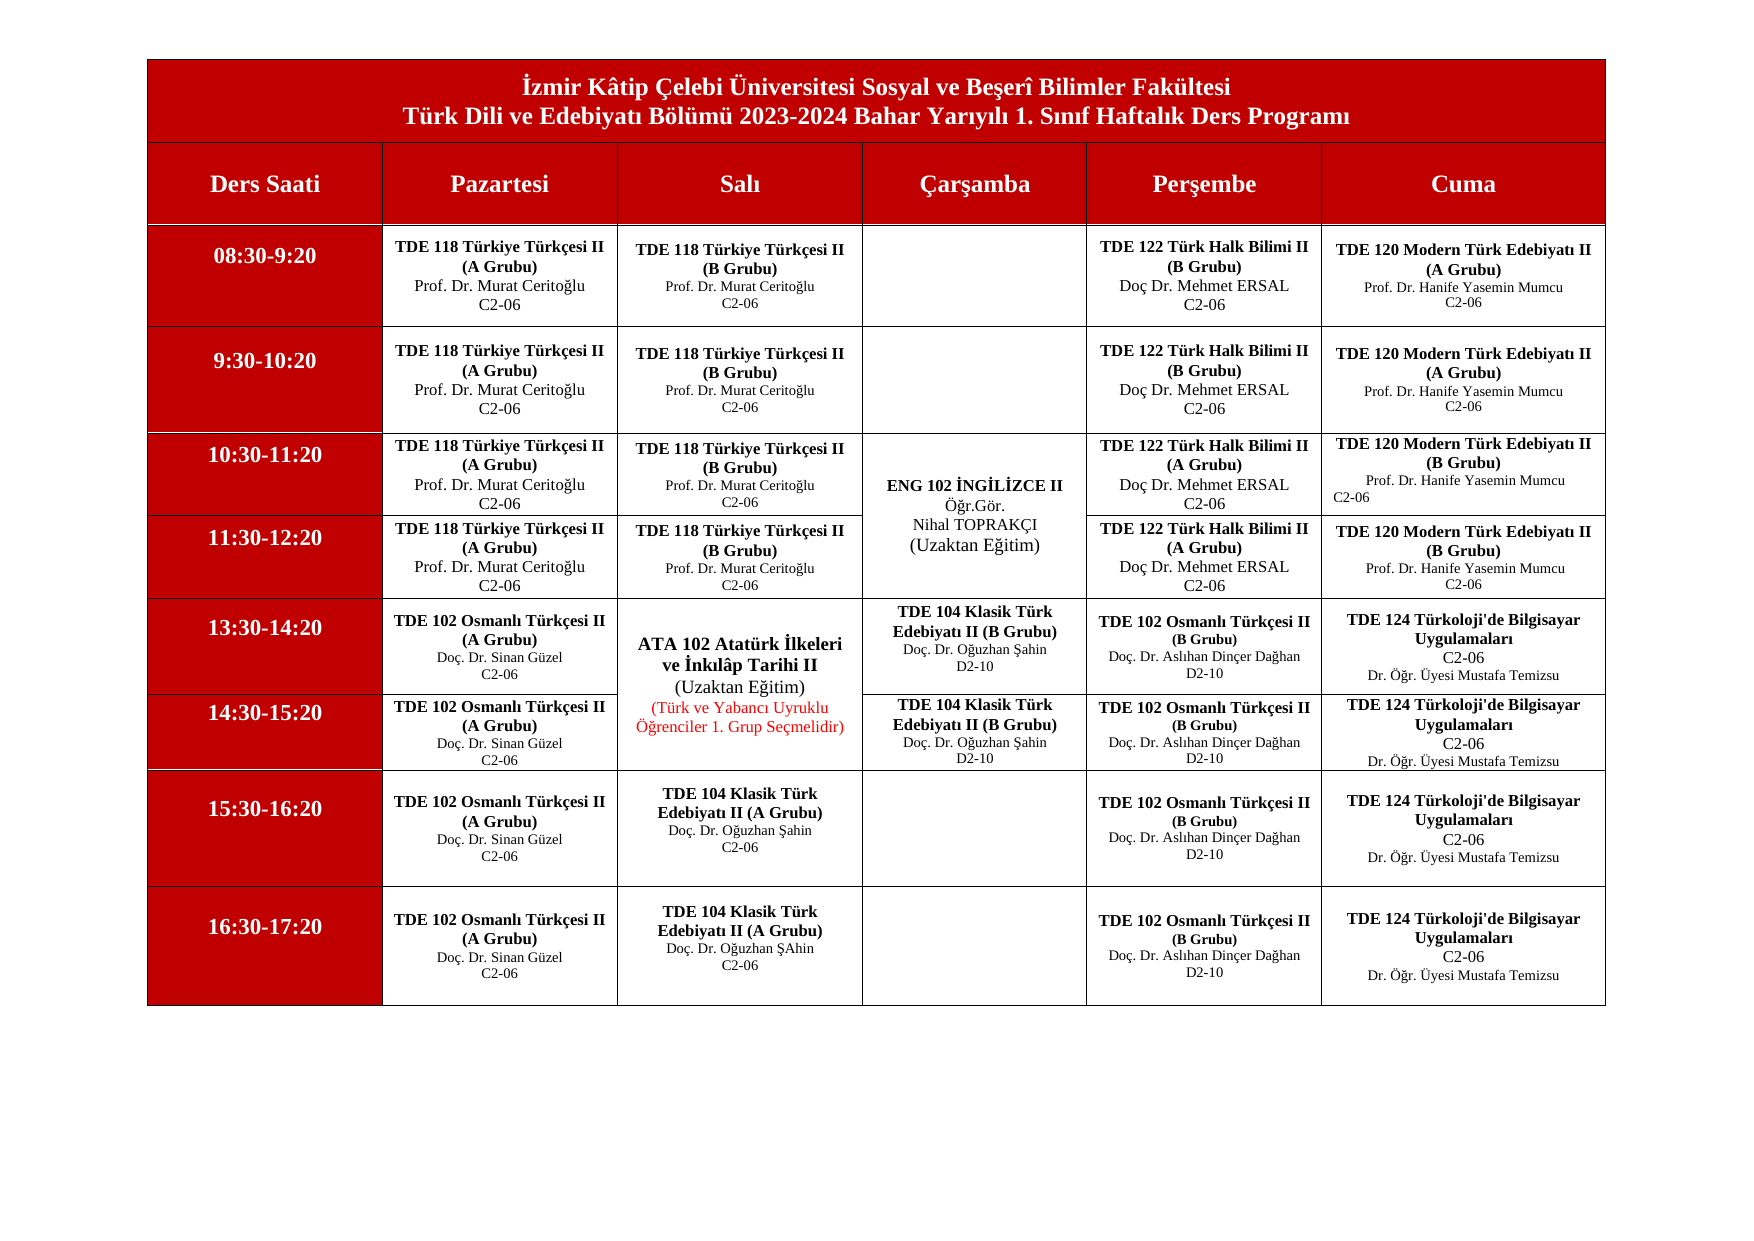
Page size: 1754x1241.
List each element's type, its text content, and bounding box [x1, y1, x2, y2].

table_cell TDE 118 Türkiye Türkçesi II (B Grubu) Prof. Dr. Murat Ceritoğlu C2-06 [618, 516, 862, 598]
table_cell 15:30-16:20 [148, 771, 382, 886]
table_cell [863, 327, 1086, 432]
table_cell TDE 102 Osmanlı Türkçesi II (B Grubu) Doç. Dr. Aslıhan Dinçer Dağhan D2-10 [1087, 771, 1321, 886]
table_cell TDE 120 Modern Türk Edebiyatı II (A Grubu) Prof. Dr. Hanife Yasemin Mumcu C2-06 [1322, 327, 1605, 432]
table_cell TDE 118 Türkiye Türkçesi II (A Grubu) Prof. Dr. Murat Ceritoğlu C2-06 [383, 327, 617, 432]
table_cell 08:30-9:20 [148, 226, 382, 326]
table_cell TDE 104 Klasik Türk Edebiyatı II (B Grubu) Doç. Dr. Oğuzhan Şahin D2-10 [863, 599, 1086, 694]
table_cell [863, 771, 1086, 886]
table_cell TDE 102 Osmanlı Türkçesi II (B Grubu) Doç. Dr. Aslıhan Dinçer Dağhan D2-10 [1087, 599, 1321, 694]
table_cell 16:30-17:20 [148, 887, 382, 1005]
table_cell 9:30-10:20 [148, 327, 382, 432]
table_cell Salı [618, 143, 862, 224]
table_cell TDE 104 Klasik Türk Edebiyatı II (A Grubu) Doç. Dr. Oğuzhan ŞAhin C2-06 [618, 887, 862, 1005]
table_cell TDE 120 Modern Türk Edebiyatı II (B Grubu) Prof. Dr. Hanife Yasemin Mumcu C2-06 [1322, 516, 1605, 598]
table_cell TDE 118 Türkiye Türkçesi II (B Grubu) Prof. Dr. Murat Ceritoğlu C2-06 [618, 434, 862, 515]
table_cell TDE 118 Türkiye Türkçesi II (B Grubu) Prof. Dr. Murat Ceritoğlu C2-06 [618, 327, 862, 432]
table_cell 14:30-15:20 [148, 695, 382, 769]
table_cell TDE 124 Türkoloji'de Bilgisayar Uygulamaları C2-06 Dr. Öğr. Üyesi Mustafa Temizsu [1322, 887, 1605, 1005]
table_cell TDE 118 Türkiye Türkçesi II (A Grubu) Prof. Dr. Murat Ceritoğlu C2-06 [383, 516, 617, 598]
table_cell TDE 102 Osmanlı Türkçesi II (A Grubu) Doç. Dr. Sinan Güzel C2-06 [383, 771, 617, 886]
table_cell TDE 102 Osmanlı Türkçesi II (A Grubu) Doç. Dr. Sinan Güzel C2-06 [383, 887, 617, 1005]
table_cell TDE 102 Osmanlı Türkçesi II (A Grubu) Doç. Dr. Sinan Güzel C2-06 [383, 695, 617, 769]
table_cell TDE 120 Modern Türk Edebiyatı II (B Grubu) Prof. Dr. Hanife Yasemin Mumcu C2-06 [1322, 434, 1605, 515]
table_cell 11:30-12:20 [148, 516, 382, 598]
table_cell TDE 122 Türk Halk Bilimi II (B Grubu) Doç Dr. Mehmet ERSAL C2-06 [1087, 327, 1321, 432]
table_cell Ders Saati [148, 143, 382, 224]
table_cell TDE 122 Türk Halk Bilimi II (A Grubu) Doç Dr. Mehmet ERSAL C2-06 [1087, 516, 1321, 598]
table_cell ENG 102 İNGİLİZCE II Öğr.Gör. Nihal TOPRAKÇI (Uzaktan Eğitim) [863, 434, 1086, 598]
table_cell TDE 124 Türkoloji'de Bilgisayar Uygulamaları C2-06 Dr. Öğr. Üyesi Mustafa Temizsu [1322, 695, 1605, 769]
table_cell TDE 124 Türkoloji'de Bilgisayar Uygulamaları C2-06 Dr. Öğr. Üyesi Mustafa Temizsu [1322, 599, 1605, 694]
table_cell [863, 887, 1086, 1005]
table_cell Cuma [1322, 143, 1605, 224]
table_cell TDE 120 Modern Türk Edebiyatı II (A Grubu) Prof. Dr. Hanife Yasemin Mumcu C2-06 [1322, 226, 1605, 326]
table_cell Pazartesi [383, 143, 617, 224]
table_cell [863, 226, 1086, 326]
table_cell TDE 102 Osmanlı Türkçesi II (B Grubu) Doç. Dr. Aslıhan Dinçer Dağhan D2-10 [1087, 887, 1321, 1005]
table_header İzmir Kâtip Çelebi Üniversitesi Sosyal ve Beşerî Bilimler Fakültesi Türk Dili ve Edebiyatı Bölümü 2023-2024 Bahar Yarıyılı 1. Sınıf Haftalık Ders Programı [148, 60, 1605, 142]
table_cell TDE 118 Türkiye Türkçesi II (A Grubu) Prof. Dr. Murat Ceritoğlu C2-06 [383, 434, 617, 515]
table_cell Perşembe [1087, 143, 1321, 224]
table_cell TDE 124 Türkoloji'de Bilgisayar Uygulamaları C2-06 Dr. Öğr. Üyesi Mustafa Temizsu [1322, 771, 1605, 886]
table_cell TDE 122 Türk Halk Bilimi II (A Grubu) Doç Dr. Mehmet ERSAL C2-06 [1087, 434, 1321, 515]
table_cell TDE 102 Osmanlı Türkçesi II (A Grubu) Doç. Dr. Sinan Güzel C2-06 [383, 599, 617, 694]
table_cell TDE 102 Osmanlı Türkçesi II (B Grubu) Doç. Dr. Aslıhan Dinçer Dağhan D2-10 [1087, 695, 1321, 769]
table_cell TDE 122 Türk Halk Bilimi II (B Grubu) Doç Dr. Mehmet ERSAL C2-06 [1087, 226, 1321, 326]
table_cell TDE 104 Klasik Türk Edebiyatı II (B Grubu) Doç. Dr. Oğuzhan Şahin D2-10 [863, 695, 1086, 769]
table_cell ATA 102 Atatürk İlkeleri ve İnkılâp Tarihi II (Uzaktan Eğitim) (Türk ve Yabancı Uyruklu Öğrenciler 1. Grup Seçmelidir) [618, 599, 862, 769]
table_cell TDE 104 Klasik Türk Edebiyatı II (A Grubu) Doç. Dr. Oğuzhan Şahin C2-06 [618, 771, 862, 886]
table_cell TDE 118 Türkiye Türkçesi II (A Grubu) Prof. Dr. Murat Ceritoğlu C2-06 [383, 226, 617, 326]
table_cell 13:30-14:20 [148, 599, 382, 694]
table_cell TDE 118 Türkiye Türkçesi II (B Grubu) Prof. Dr. Murat Ceritoğlu C2-06 [618, 226, 862, 326]
table_cell 10:30-11:20 [148, 434, 382, 515]
table_cell Çarşamba [863, 143, 1086, 224]
